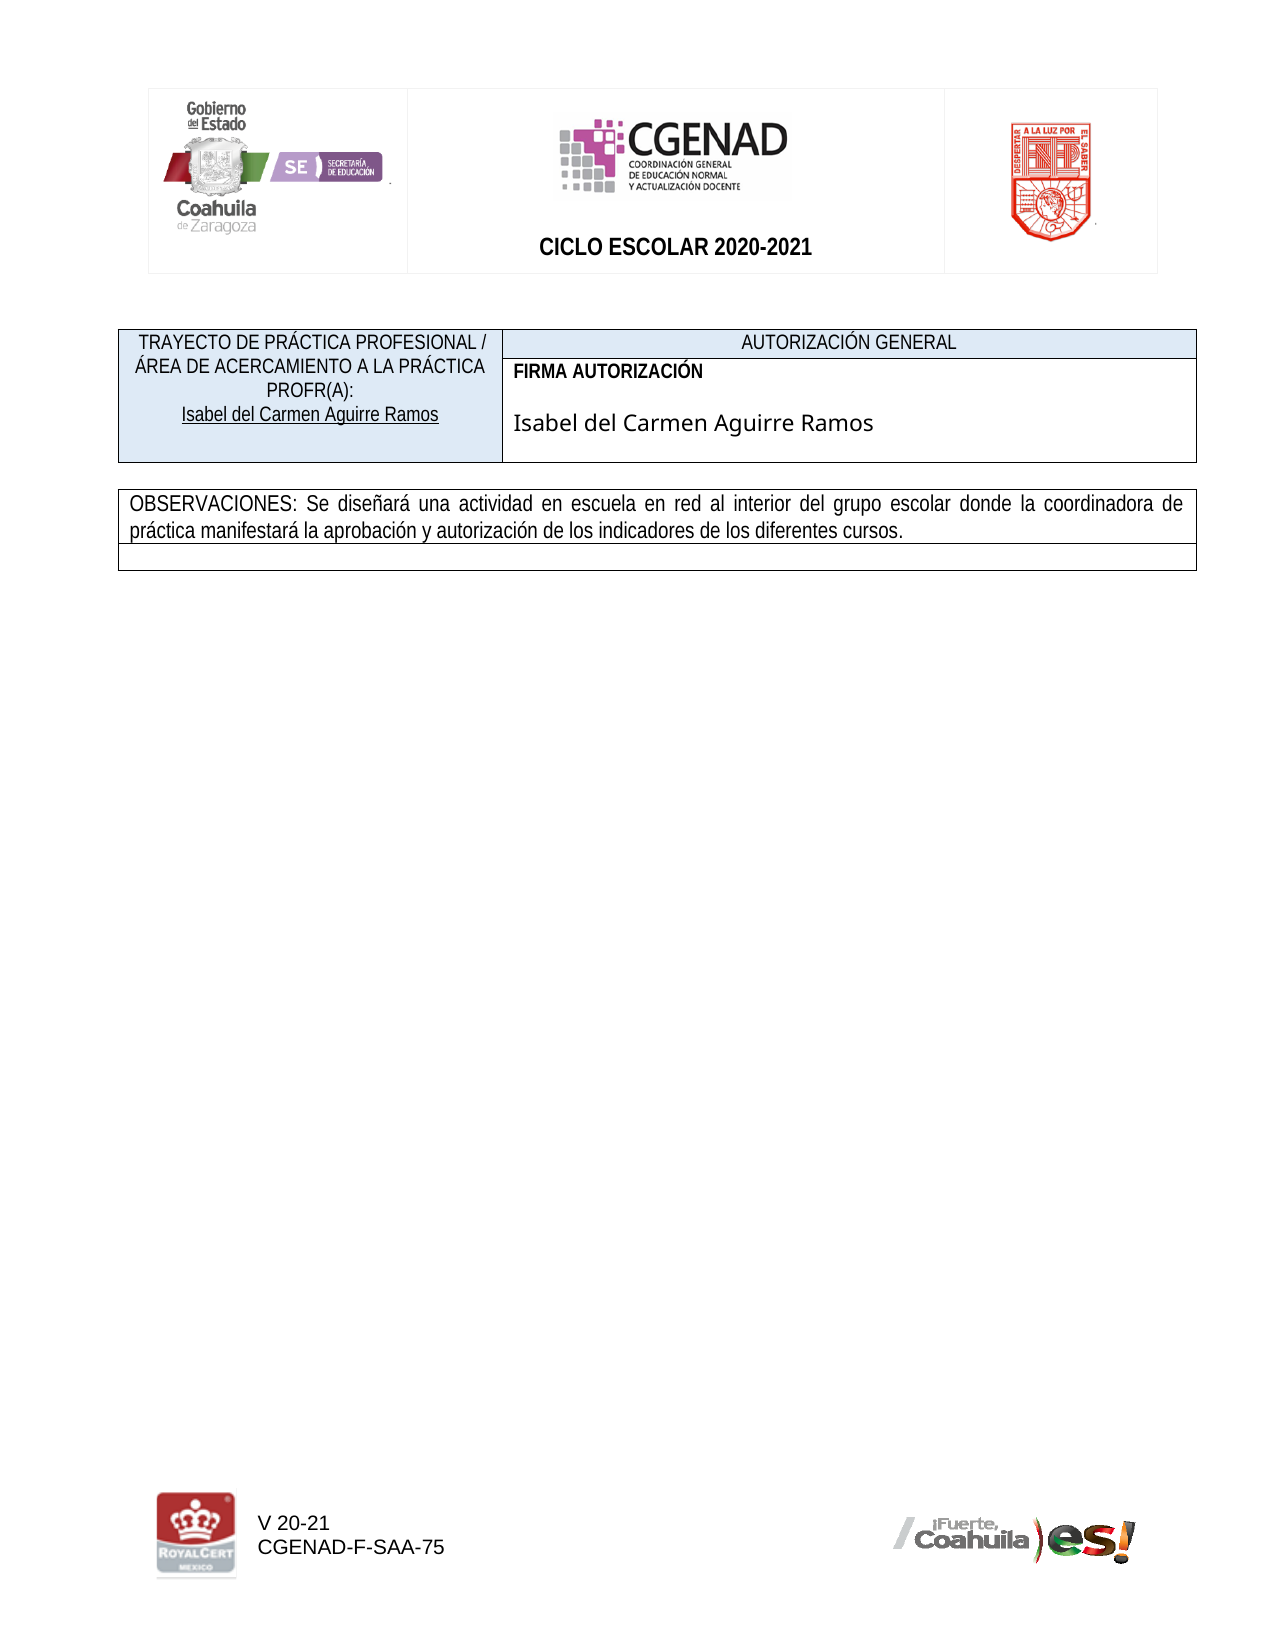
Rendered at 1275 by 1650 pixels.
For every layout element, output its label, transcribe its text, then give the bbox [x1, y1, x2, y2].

table_header TRAYECTO DE PRÁCTICA PROFESIONAL / ÁREA DE ACERCAMIENTO A LA PRÁCTICA PROFR(A): Isabel del Carmen Aguirre Ramos [119, 330, 502, 462]
table_header AUTORIZACIÓN GENERAL [503, 330, 1196, 358]
table_header OBSERVACIONES: Se diseñará una actividad en escuela en red al interior del grupo escolar donde la coordinadora de práctica manifestará la aprobación y autorización de los indicadores de los diferentes cursos. [119, 490, 1196, 543]
picture [155, 1488, 237, 1580]
picture [1006, 114, 1097, 248]
picture [553, 112, 793, 201]
table_cell FIRMA AUTORIZACIÓN Isabel del Carmen Aguirre Ramos [503, 359, 1196, 462]
picture [155, 95, 392, 244]
table_cell [119, 544, 1196, 570]
picture [885, 1502, 1147, 1573]
